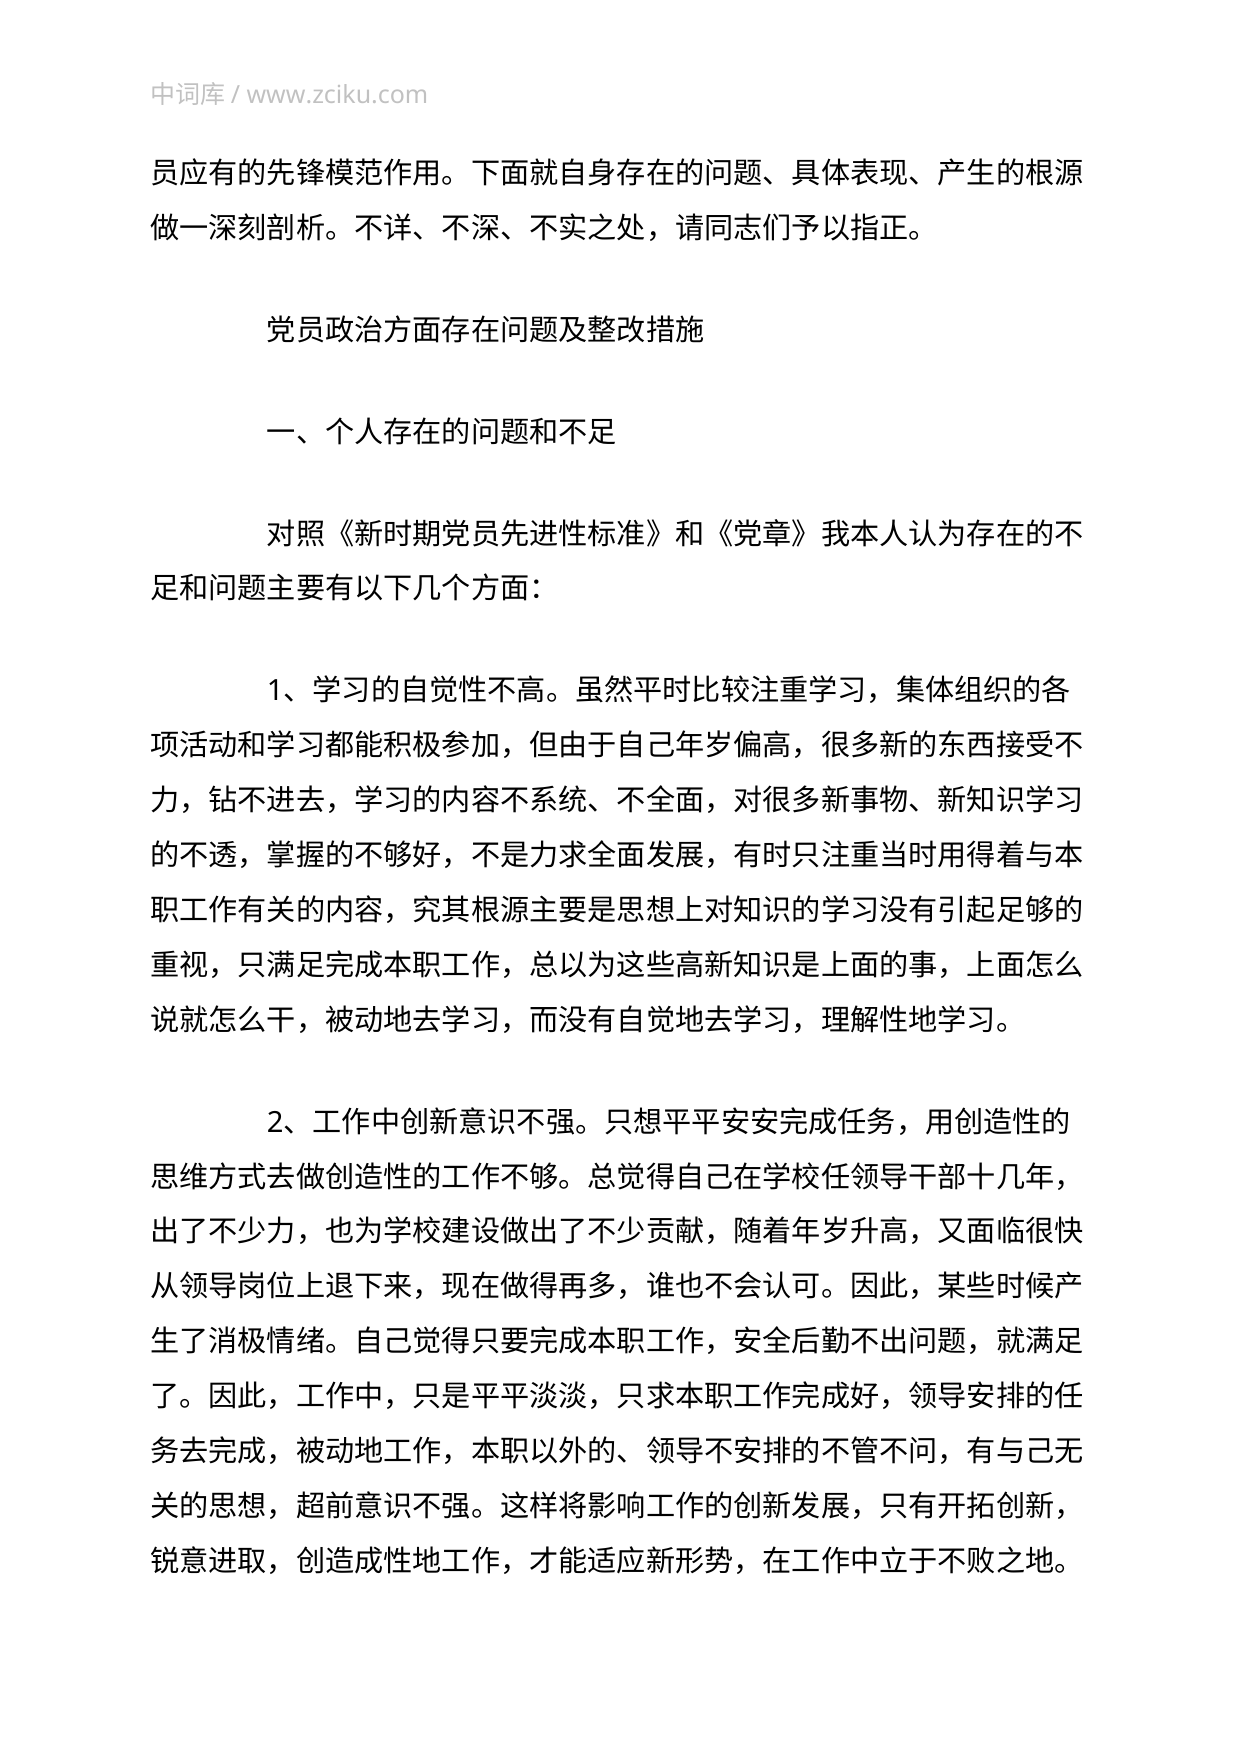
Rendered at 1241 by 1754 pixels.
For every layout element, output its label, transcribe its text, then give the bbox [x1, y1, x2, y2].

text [150, 150, 1090, 247]
text 1、学习的自觉性不高。虽然平时比较注重学习，集体组织的各项活动和学习都能积极参加，但由于自己年岁偏高，很多新的东西接受不力，钻不进去，学习的内容不系统、不全面，对很多新事物、新知识学习的不透，掌握的不够好，不是力求全面发展，有时只注重当时用得着与本职工作有关的内容，究其根源主要是思想上对知识的学习没有引起足够的重视，只满足完成本职工作，总以为这些高新知识是上面的事，上面怎么说就怎么干，被动地去学习，而没有自觉地去学习，理解性地学习。 [150, 667, 1090, 1039]
text 2、工作中创新意识不强。只想平平安安完成任务，用创造性的思维方式去做创造性的工作不够。总觉得自己在学校任领导干部十几年，出了不少力，也为学校建设做出了不少贡献，随着年岁升高，又面临很快从领导岗位上退下来，现在做得再多，谁也不会认可。因此，某些时候产生了消极情绪。自己觉得只要完成本职工作，安全后勤不出问题，就满足了。因此，工作中，只是平平淡淡，只求本职工作完成好，领导安排的任务去完成，被动地工作，本职以外的、领导不安排的不管不问，有与己无关的思想，超前意识不强。这样将影响工作的创新发展，只有开拓创新，锐意进取，创造成性地工作，才能适应新形势，在工作中立于不败之地。 [150, 1098, 1090, 1580]
text 对照《新时期党员先进性标准》和《党章》我本人认为存在的不足和问题主要有以下几个方面： [150, 510, 1090, 607]
text 一、个人存在的问题和不足 [150, 408, 1090, 451]
text 党员政治方面存在问题及整改措施 [150, 307, 1090, 349]
